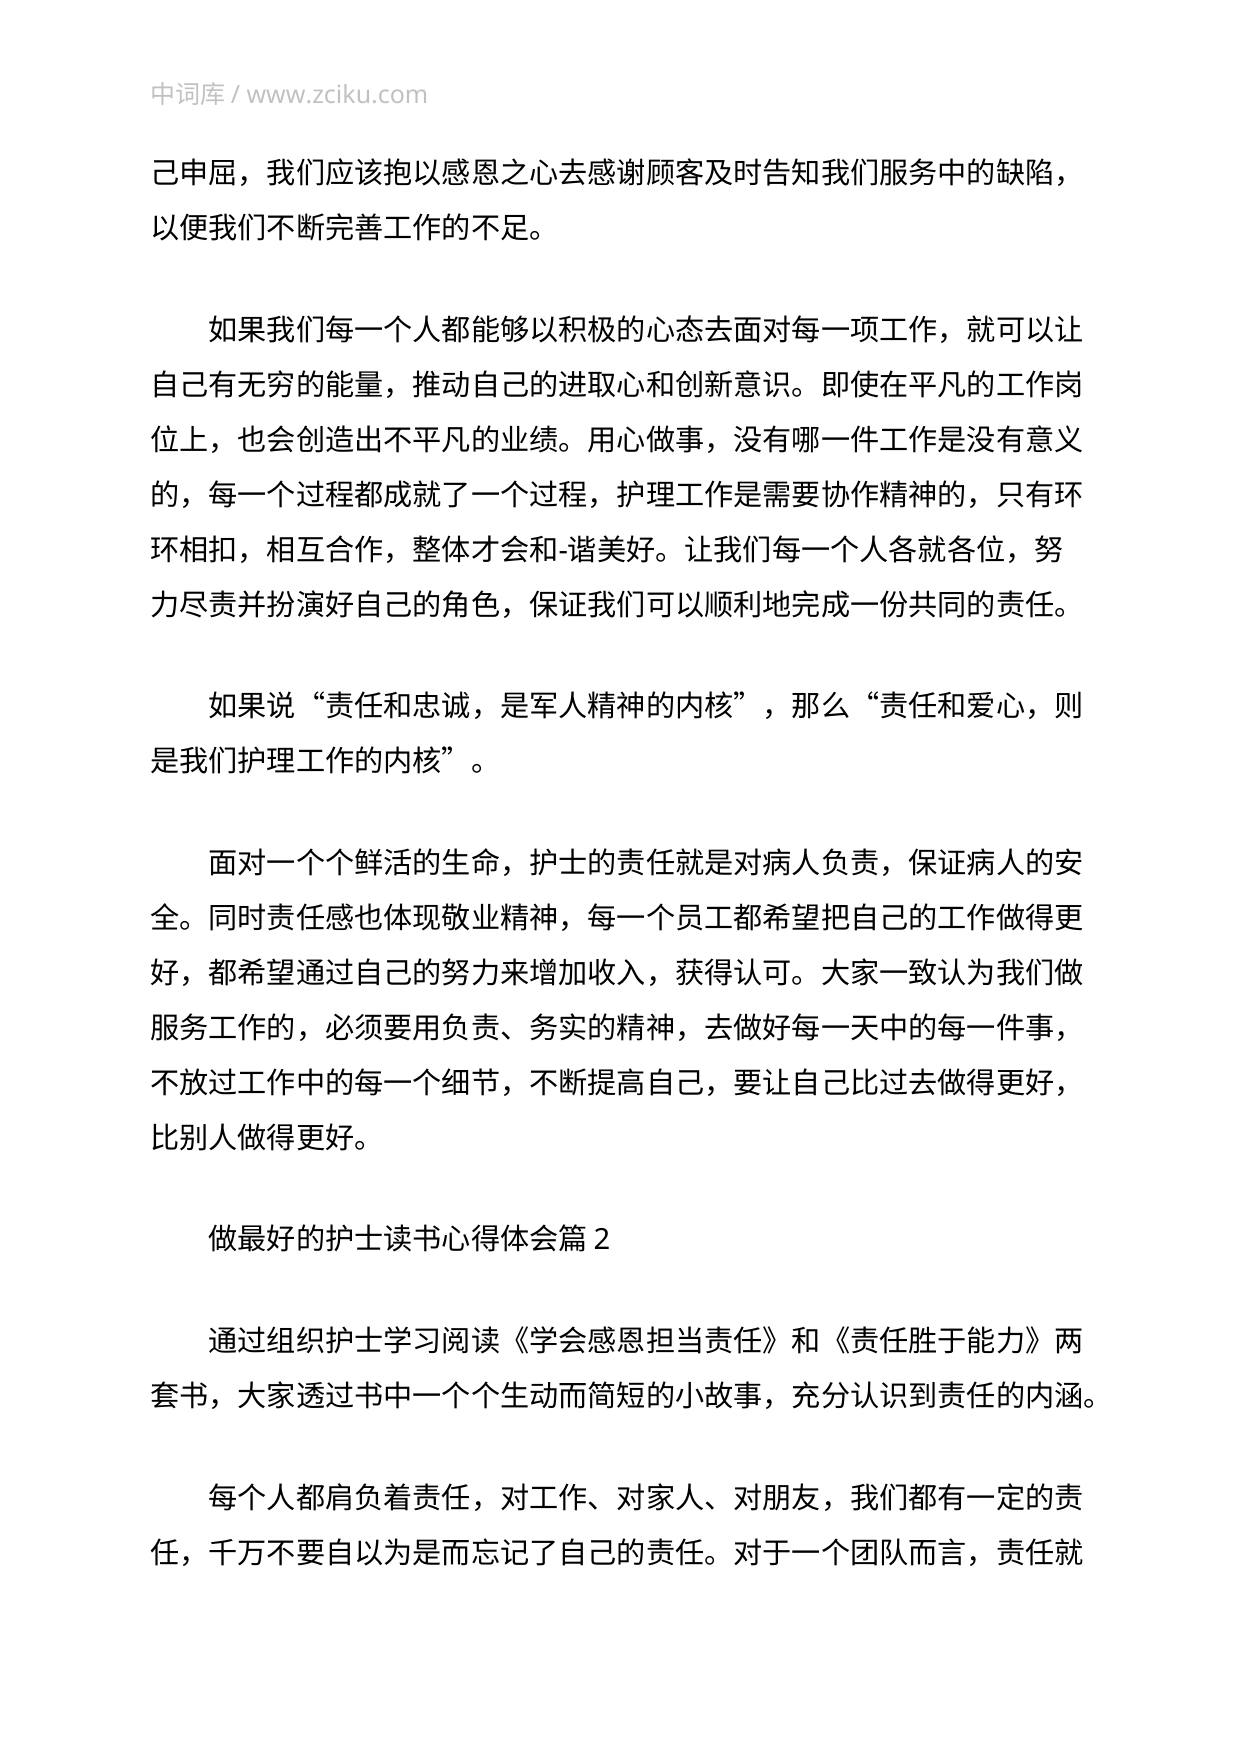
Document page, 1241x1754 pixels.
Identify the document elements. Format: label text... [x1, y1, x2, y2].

text 如果说“责任和忠诚，是军人精神的内核”，那么“责任和爱心，则是我们护理工作的内核”。 [150, 683, 1090, 780]
text 如果我们每一个人都能够以积极的心态去面对每一项工作，就可以让自己有无穷的能量，推动自己的进取心和创新意识。即使在平凡的工作岗位上，也会创造出不平凡的业绩。用心做事，没有哪一件工作是没有意义的，每一个过程都成就了一个过程，护理工作是需要协作精神的，只有环环相扣，相互合作，整体才会和-谐美好。让我们每一个人各就各位，努力尽责并扮演好自己的角色，保证我们可以顺利地完成一份共同的责任。 [150, 307, 1090, 623]
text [150, 150, 1090, 247]
text 通过组织护士学习阅读《学会感恩担当责任》和《责任胜于能力》两套书，大家透过书中一个个生动而简短的小故事，充分认识到责任的内涵。 [150, 1318, 1090, 1415]
text 面对一个个鲜活的生命，护士的责任就是对病人负责，保证病人的安全。同时责任感也体现敬业精神，每一个员工都希望把自己的工作做得更好，都希望通过自己的努力来增加收入，获得认可。大家一致认为我们做服务工作的，必须要用负责、务实的精神，去做好每一天中的每一件事，不放过工作中的每一个细节，不断提高自己，要让自己比过去做得更好，比别人做得更好。 [150, 840, 1090, 1156]
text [150, 1474, 1090, 1572]
text 做最好的护士读书心得体会篇2 [150, 1216, 1090, 1258]
